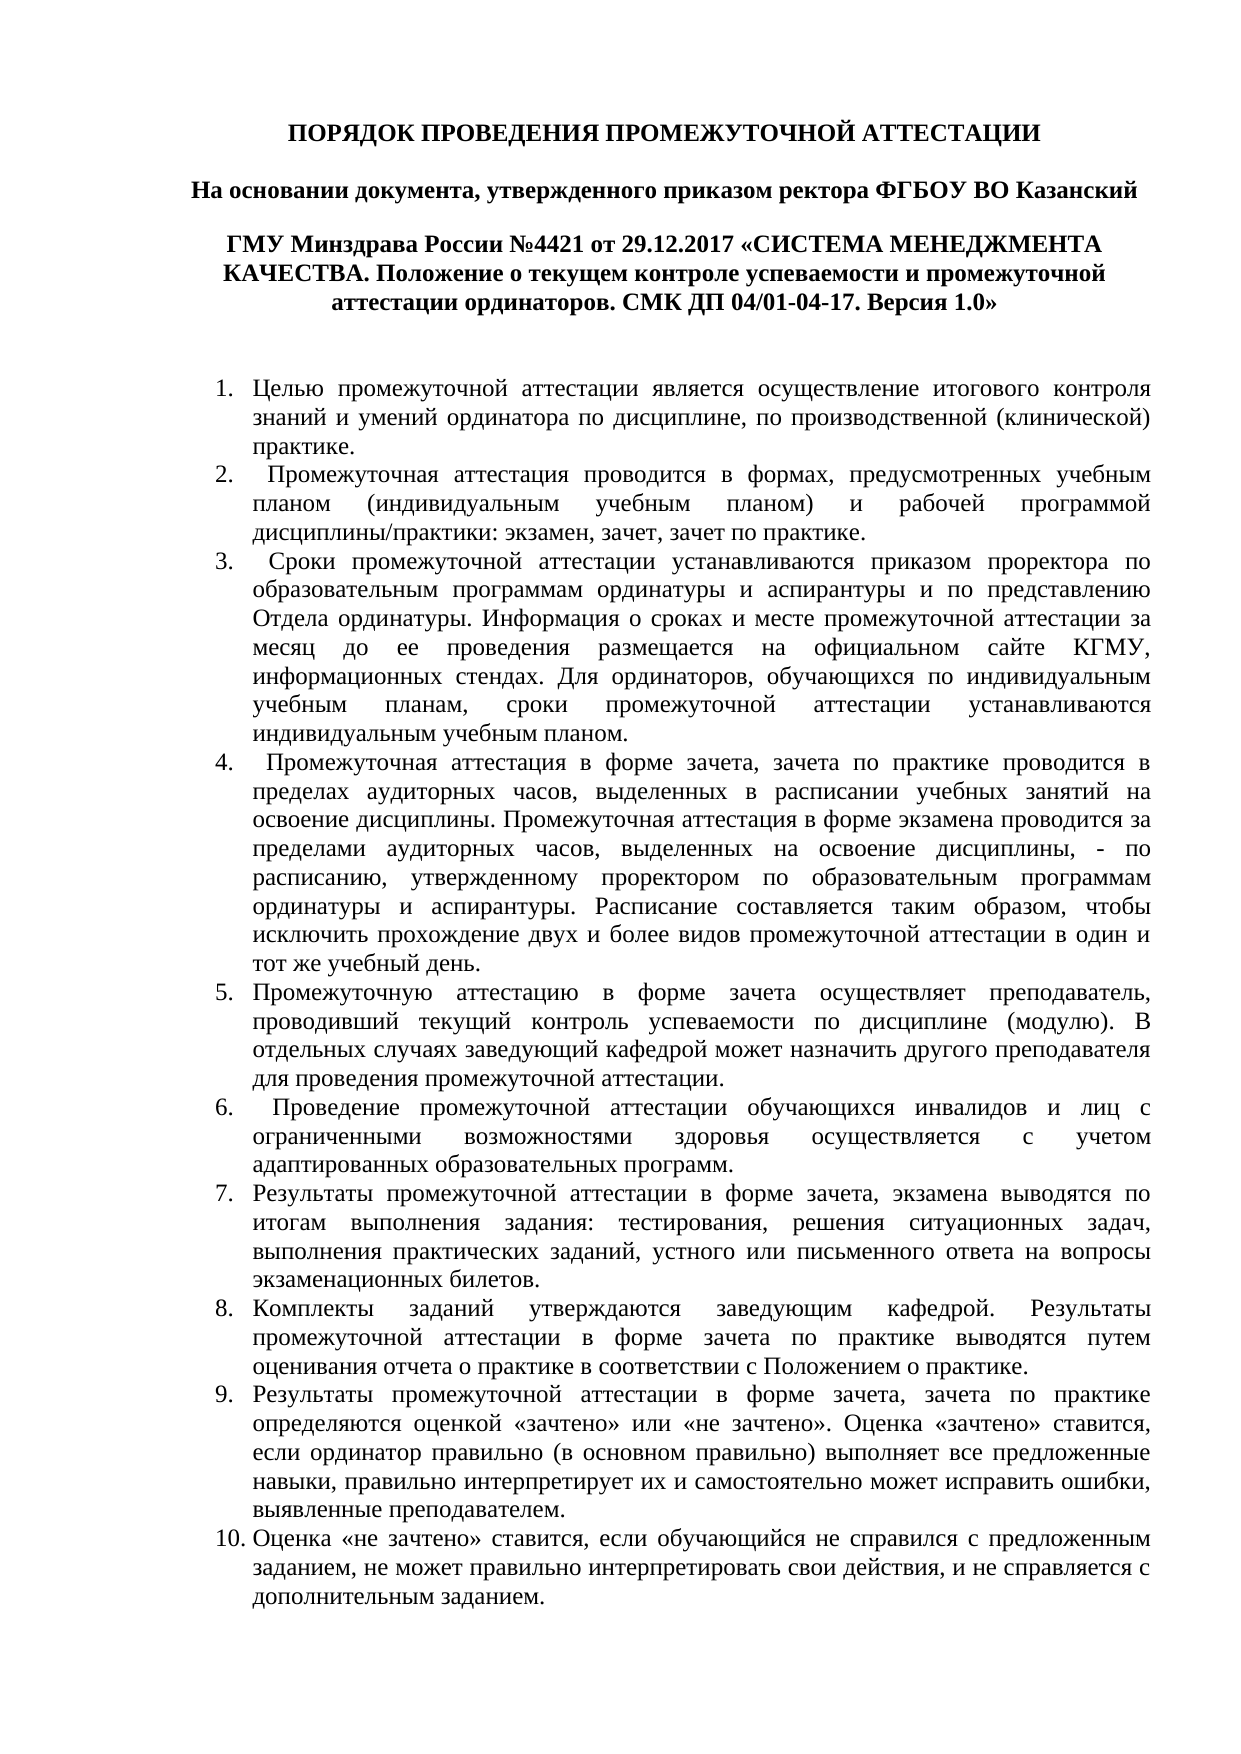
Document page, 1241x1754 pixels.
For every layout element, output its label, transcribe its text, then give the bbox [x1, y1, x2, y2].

list Промежуточная аттестация проводится в формах, предусмотренных учебным планом (индивидуальным учебным планом) и рабочей программой дисциплины/практики: экзамен, зачет, зачет по практике. [215, 459, 1152, 546]
list Промежуточную аттестацию в форме зачета осуществляет преподаватель, проводивший текущий контроль успеваемости по дисциплине (модулю). В отдельных случаях заведующий кафедрой может назначить другого преподавателя для проведения промежуточной аттестации. [215, 977, 1152, 1092]
list Сроки промежуточной аттестации устанавливаются приказом проректора по образовательным программам ординатуры и аспирантуры и по представлению Отдела ординатуры. Информация о сроках и месте промежуточной аттестации за месяц до ее проведения размещается на официальном сайте КГМУ, информационных стендах. Для ординаторов, обучающихся по индивидуальным учебным планам, сроки промежуточной аттестации устанавливаются индивидуальным учебным планом. [215, 546, 1152, 747]
text КАЧЕСТВА. Положение о текущем контроле успеваемости и промежуточной [177, 258, 1152, 287]
list Проведение промежуточной аттестации обучающихся инвалидов и лиц с ограниченными возможностями здоровья осуществляется с учетом адаптированных образовательных программ. [215, 1092, 1152, 1178]
text На основании документа, утвержденного приказом ректора ФГБОУ ВО Казанский [177, 176, 1152, 204]
text аттестации ординаторов. СМК ДП 04/01-04-17. Версия 1.0» [177, 287, 1152, 316]
list Оценка «не зачтено» ставится, если обучающийся не справился с предложенным заданием, не может правильно интерпретировать свои действия, и не справляется с дополнительным заданием. [215, 1523, 1152, 1609]
list Целью промежуточной аттестации является осуществление итогового контроля знаний и умений ординатора по дисциплине, по производственной (клинической) практике. [215, 373, 1152, 459]
text Порядок проведения промежуточной аттестации [177, 118, 1152, 147]
list Комплекты заданий утверждаются заведующим кафедрой. Результаты промежуточной аттестации в форме зачета по практике выводятся путем оценивания отчета о практике в соответствии с Положением о практике. [215, 1293, 1152, 1379]
list Результаты промежуточной аттестации в форме зачета, зачета по практике определяются оценкой «зачтено» или «не зачтено». Оценка «зачтено» ставится, если ординатор правильно (в основном правильно) выполняет все предложенные навыки, правильно интерпретирует их и самостоятельно может исправить ошибки, выявленные преподавателем. [215, 1379, 1152, 1523]
text ГМУ Минздрава России №4421 от 29.12.2017 «СИСТЕМА МЕНЕДЖМЕНТА [177, 229, 1152, 258]
list Результаты промежуточной аттестации в форме зачета, экзамена выводятся по итогам выполнения задания: тестирования, решения ситуационных задач, выполнения практических заданий, устного или письменного ответа на вопросы экзаменационных билетов. [215, 1178, 1152, 1293]
list Промежуточная аттестация в форме зачета, зачета по практике проводится в пределах аудиторных часов, выделенных в расписании учебных занятий на освоение дисциплины. Промежуточная аттестация в форме экзамена проводится за пределами аудиторных часов, выделенных на освоение дисциплины, - по расписанию, утвержденному проректором по образовательным программам ординатуры и аспирантуры. Расписание составляется таким образом, чтобы исключить прохождение двух и более видов промежуточной аттестации в один и тот же учебный день. [215, 747, 1152, 977]
